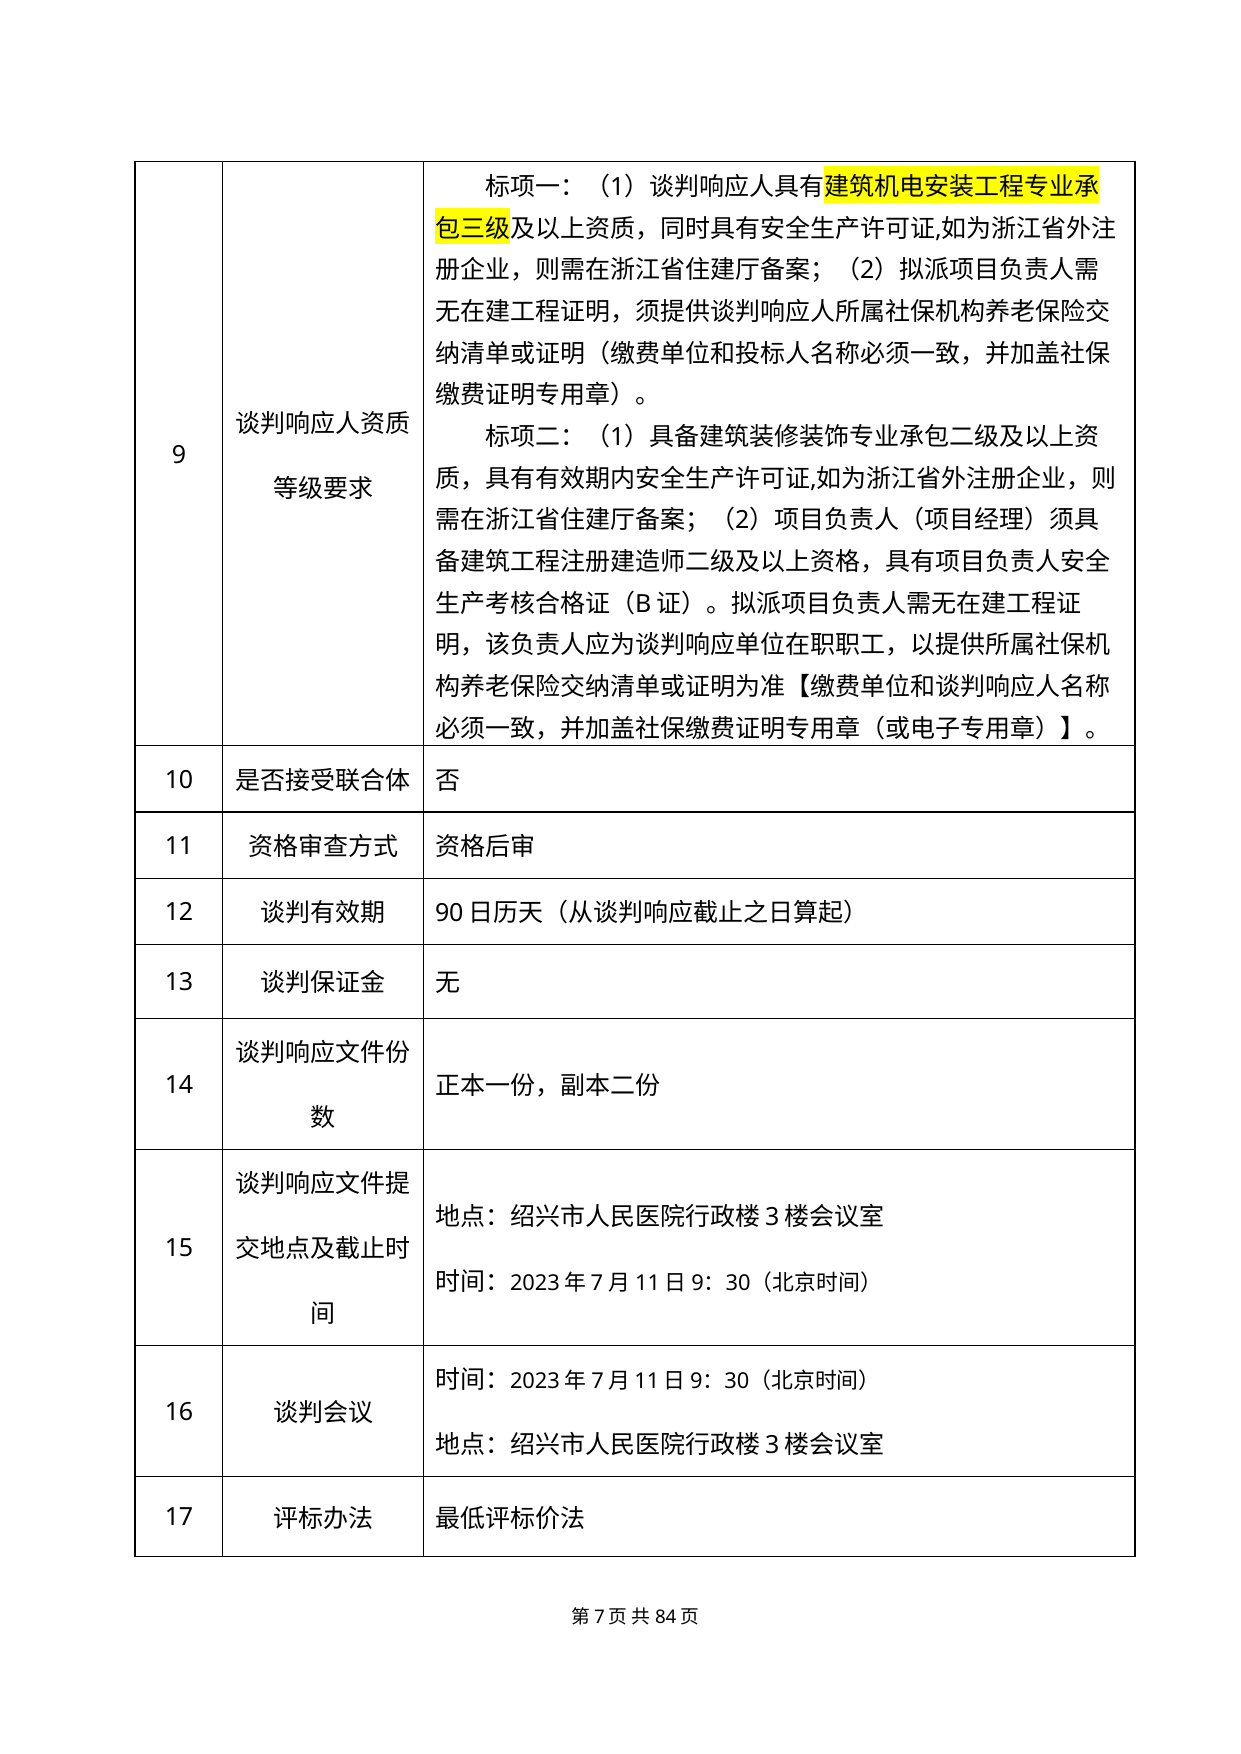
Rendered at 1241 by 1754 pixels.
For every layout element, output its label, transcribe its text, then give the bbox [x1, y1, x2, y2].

table_cell 谈判响应文件份数 [223, 1019, 423, 1148]
table_cell 16 [136, 1346, 222, 1476]
table_cell 10 [136, 746, 222, 811]
table_cell 时间：2023年 7月11日9：30（北京时间） 地点：绍兴市人民医院行政楼3楼会议室 [424, 1346, 1134, 1476]
table_cell 11 [136, 813, 222, 877]
table_cell 12 [136, 879, 222, 943]
table_cell 谈判会议 [223, 1346, 423, 1476]
table_cell 谈判保证金 [223, 945, 423, 1017]
table_cell 17 [136, 1477, 222, 1556]
table_cell 谈判响应人资质 等级要求 [223, 162, 423, 745]
table_cell 评标办法 [223, 1477, 423, 1556]
table_cell 否 [424, 746, 1134, 811]
table_cell 谈判响应文件提交地点及截止时间 [223, 1150, 423, 1344]
table_cell 15 [136, 1150, 222, 1344]
table_cell 谈判有效期 [223, 879, 423, 943]
table_cell 14 [136, 1019, 222, 1148]
table_cell 13 [136, 945, 222, 1017]
table_cell 最低评标价法 [424, 1477, 1134, 1556]
table_cell 是否接受联合体 [223, 746, 423, 811]
table_cell 地点：绍兴市人民医院行政楼3楼会议室 时间：2023年7 月11日 9：30（北京时间） [424, 1150, 1134, 1344]
table_cell 9 [136, 162, 222, 745]
table_cell 无 [424, 945, 1134, 1017]
table_cell 标项一：（1）谈判响应人具有建筑机电安装工程专业承包三级及以上资质，同时具有安全生产许可证,如为浙江省外注册企业，则需在浙江省住建厅备案；（2）拟派项目负责人需无在建工程证明，须提供谈判响应人所属社保机构养老保险交纳清单或证明（缴费单位和投标人名称必须一致，并加盖社保缴费证明专用章）。 标项二：（1）具备建筑装修装饰专业承包二级及以上资质，具有有效期内安全生产许可证,如为浙江省外注册企业，则需在浙江省住建厅备案；（2）项目负责人（项目经理）须具备建筑工程注册建造师二级及以上资格，具有项目负责人安全生产考核合格证（B证）。拟派项目负责人需无在建工程证明，该负责人应为谈判响应单位在职职工，以提供所属社保机构养老保险交纳清单或证明为准【缴费单位和谈判响应人名称必须一致，并加盖社保缴费证明专用章（或电子专用章）】。 [424, 162, 1134, 745]
table_cell 资格后审 [424, 813, 1134, 877]
table_cell 正本一份，副本二份 [424, 1019, 1134, 1148]
table_cell 资格审查方式 [223, 813, 423, 877]
table_cell 90日历天（从谈判响应截止之日算起） [424, 879, 1134, 943]
